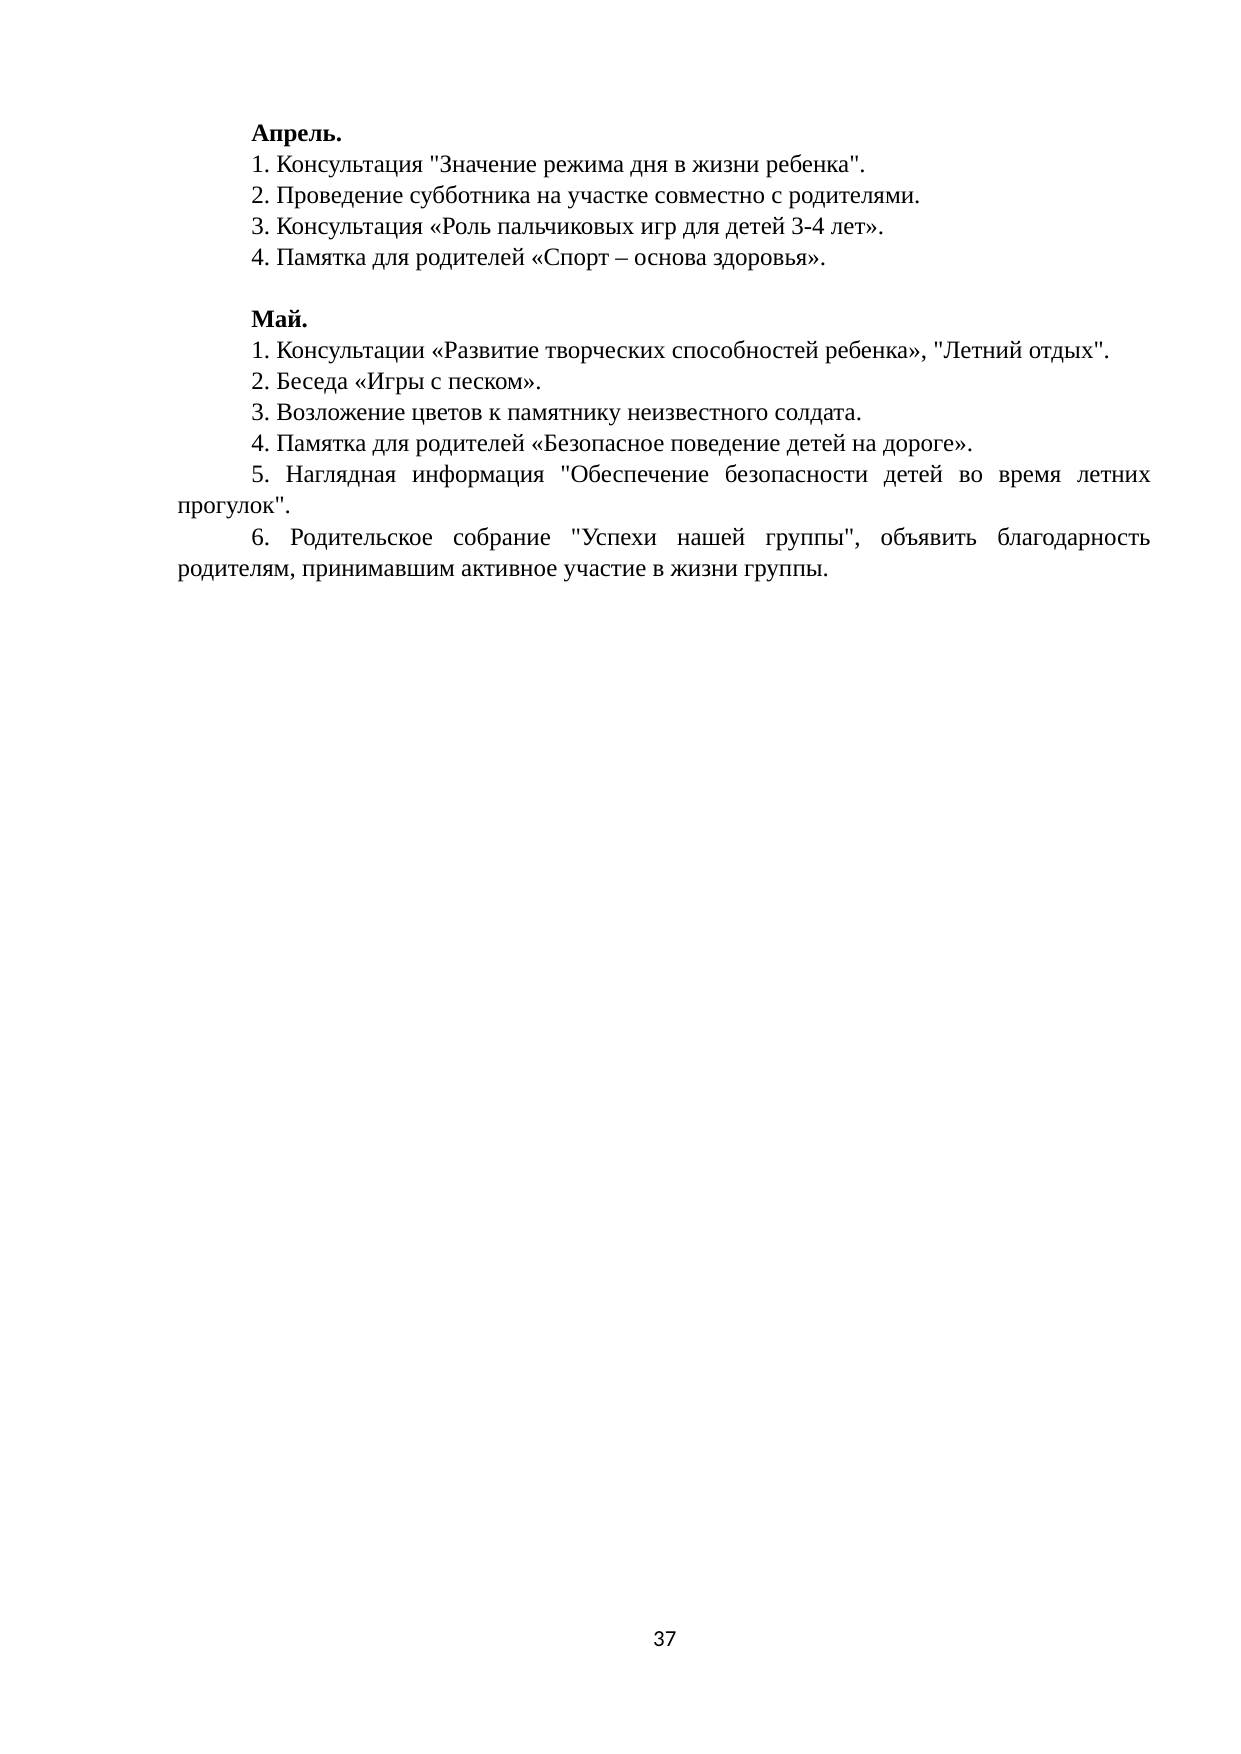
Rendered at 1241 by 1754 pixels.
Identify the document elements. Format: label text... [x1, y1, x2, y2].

text 4. Памятка для родителей «Спорт – основа здоровья». [177, 242, 1152, 271]
text 3. Возложение цветов к памятнику неизвестного солдата. [177, 397, 1152, 426]
text 6. Родительское собрание "Успехи нашей группы", объявить благодарность родителям, принимавшим активное участие в жизни группы. [177, 522, 1152, 581]
text Апрель. [177, 118, 1152, 147]
text 2. Беседа «Игры с песком». [177, 366, 1152, 395]
text 1. Консультации «Развитие творческих способностей ребенка», "Летний отдых". [177, 335, 1152, 364]
text Май. [177, 304, 1152, 333]
text 3. Консультация «Роль пальчиковых игр для детей 3-4 лет». [177, 211, 1152, 240]
text 2. Проведение субботника на участке совместно с родителями. [177, 180, 1152, 209]
text 1. Консультация "Значение режима дня в жизни ребенка". [177, 149, 1152, 178]
text 4. Памятка для родителей «Безопасное поведение детей на дороге». [177, 428, 1152, 457]
text 5. Наглядная информация "Обеспечение безопасности детей во время летних прогулок". [177, 459, 1152, 519]
